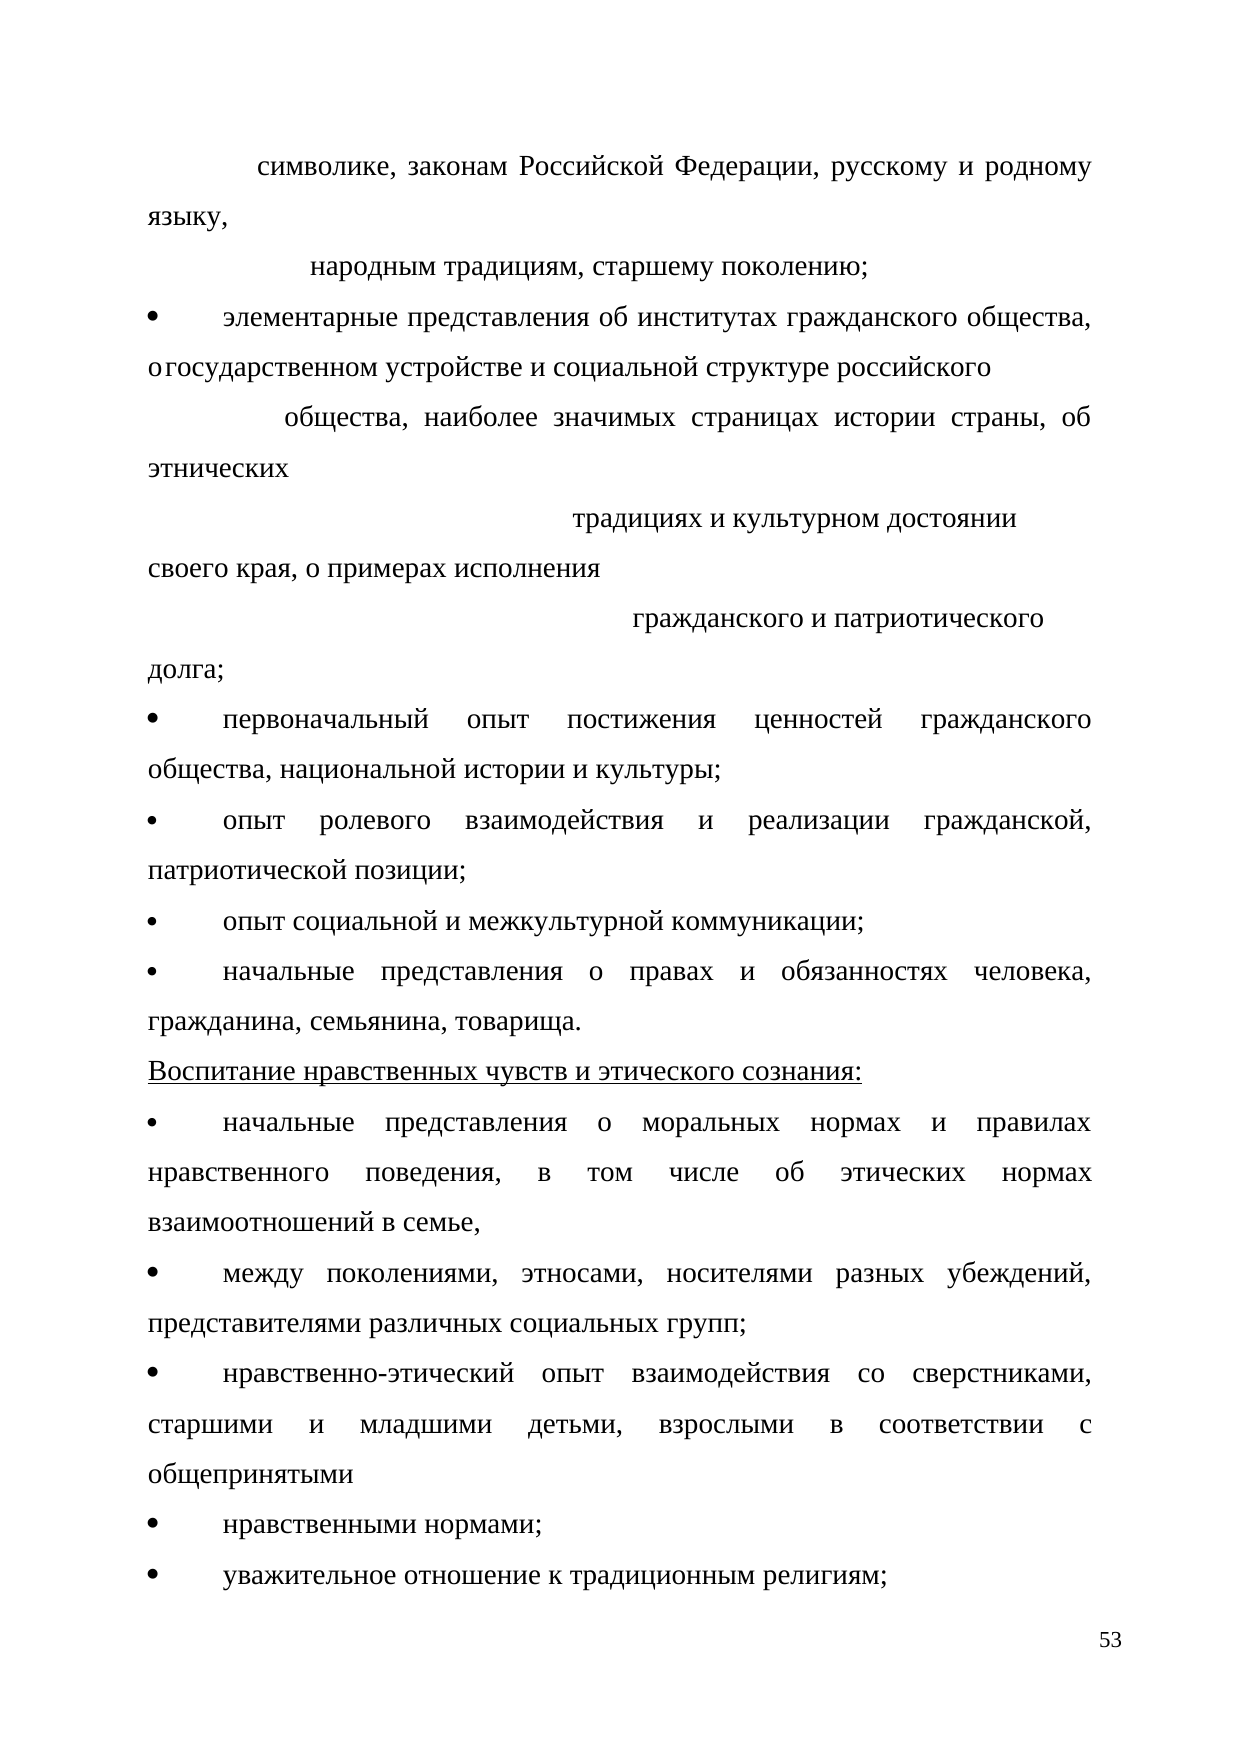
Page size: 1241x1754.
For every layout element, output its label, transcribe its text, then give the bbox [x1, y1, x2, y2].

list нравственно-этический опыт взаимодействия со сверстниками, старшими и младшими детьми, взрослыми в соответствии с общепринятыми [148, 1356, 1092, 1490]
list начальные представления о моральных нормах и правилах нравственного поведения, в том числе об этических нормах взаимоотношений в семье, [148, 1104, 1092, 1238]
text общества, наиболее значимых страницах истории страны, об этнических [148, 399, 1092, 483]
list нравственными нормами; [148, 1507, 1092, 1540]
text традициях и культурном достоянии своего края, о примерах исполнения [148, 500, 1092, 584]
list опыт ролевого взаимодействия и реализации гражданской, патриотической позиции; [148, 802, 1092, 886]
text народным традициям, старшему поколению; [148, 248, 1092, 282]
text символике, законам Российской Федерации, русскому и родному языку, [148, 148, 1092, 232]
list начальные представления о правах и обязанностях человека, гражданина, семьянина, товарища. [148, 953, 1092, 1037]
list первоначальный опыт постижения ценностей гражданского общества, национальной истории и культуры; [148, 701, 1092, 785]
text Воспитание нравственных чувств и этического сознания: [148, 1053, 1092, 1087]
list уважительное отношение к традиционным религиям; [148, 1557, 1092, 1591]
text гражданского и патриотического долга; [148, 601, 1092, 684]
list между поколениями, этносами, носителями разных убеждений, представителями различных социальных групп; [148, 1255, 1092, 1339]
list опыт социальной и межкультурной коммуникации; [148, 903, 1092, 936]
list элементарные представления об институтах гражданского общества, о государственном устройстве и социальной структуре российского [148, 299, 1092, 383]
